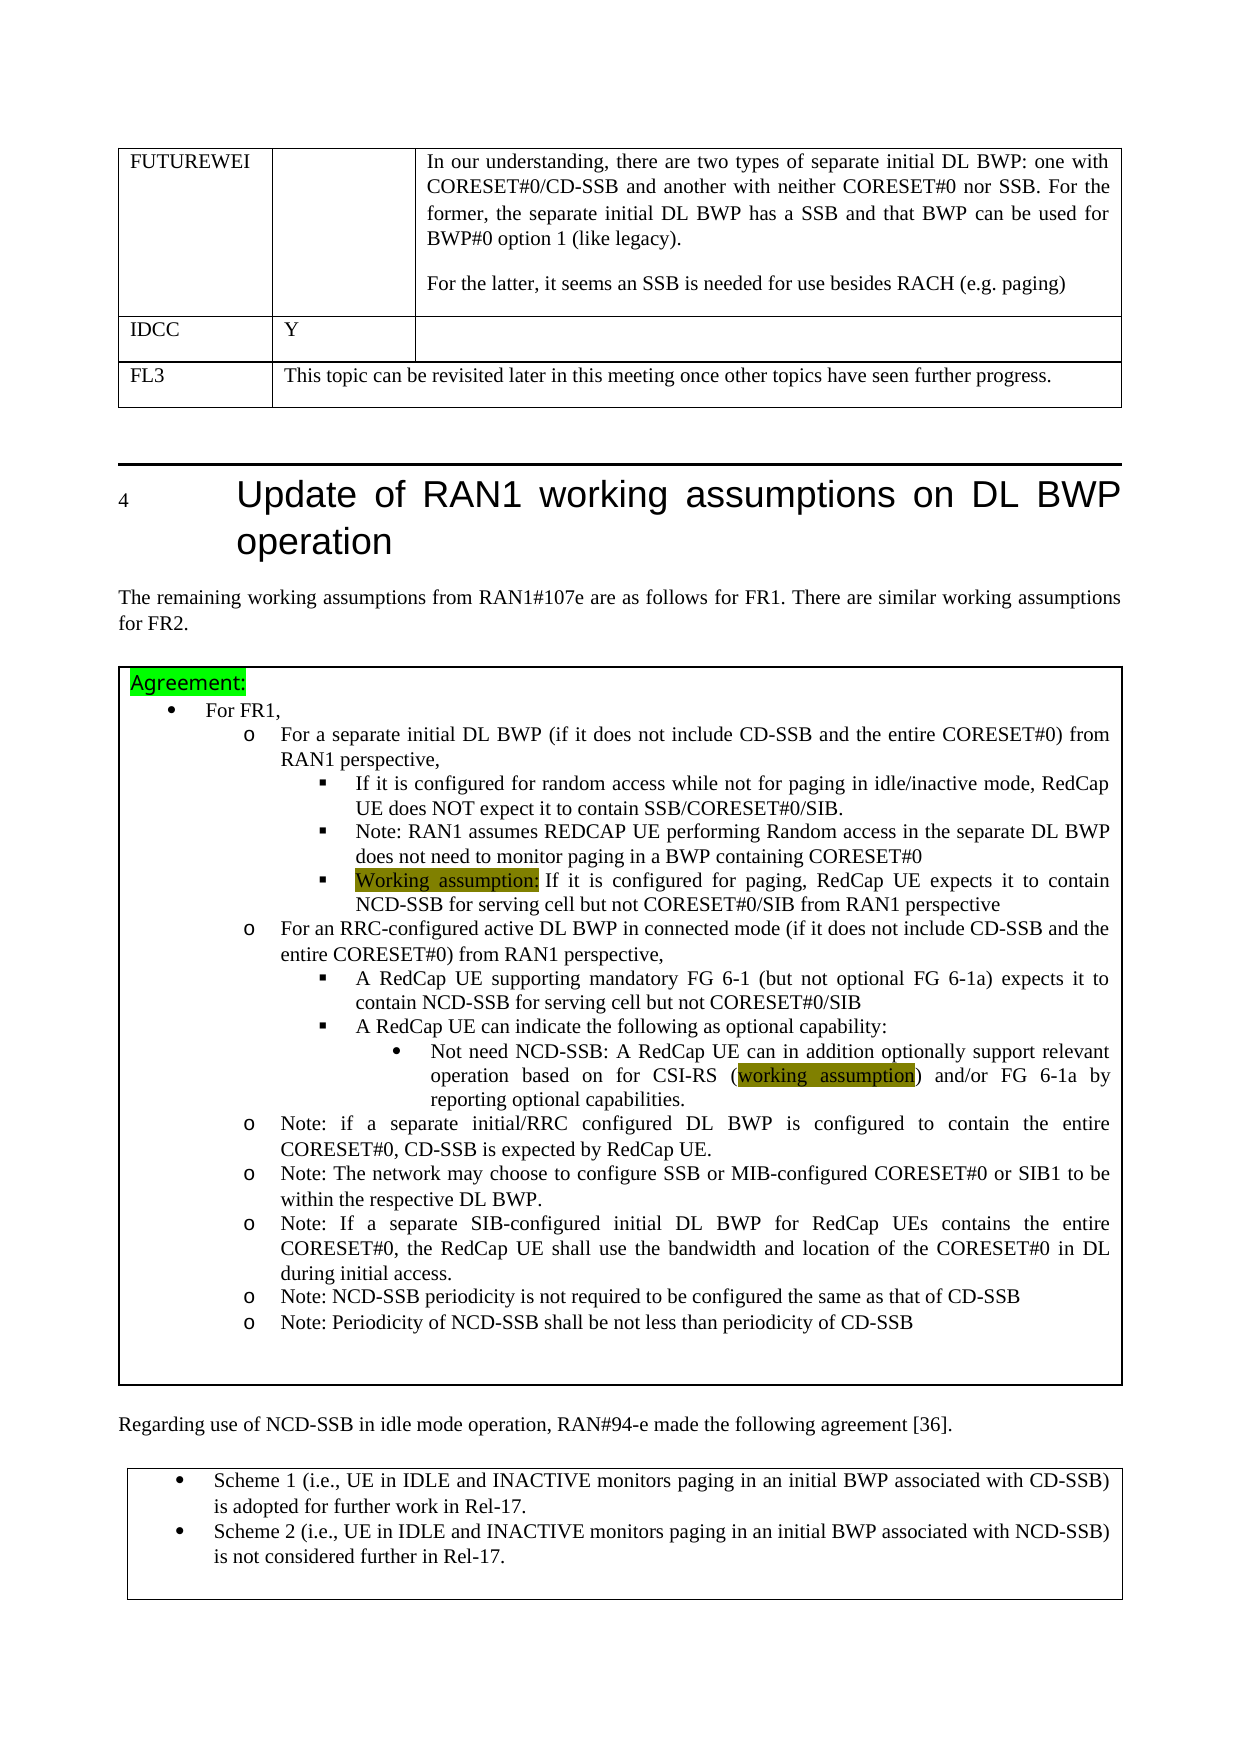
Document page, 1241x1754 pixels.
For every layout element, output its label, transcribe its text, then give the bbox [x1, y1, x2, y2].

table_cell [416, 317, 1121, 361]
table_cell FL3 [119, 363, 272, 407]
table_header Scheme 1 (i.e., UE in IDLE and INACTIVE monitors paging in an initial BWP associated with CD-SSB) is adopted for further work in Rel-17. Scheme 2 (i.e., UE in IDLE and INACTIVE monitors paging in an initial BWP associated with NCD-SSB) is not considered further in Rel-17. [128, 1469, 1122, 1598]
subtitle Update of RAN1 working assumptions on DL BWP operation [118, 466, 1122, 562]
text The remaining working assumptions from RAN1#107e are as follows for FR1. There are similar working assumptions for FR2. [118, 584, 1122, 634]
table_cell In our understanding, there are two types of separate initial DL BWP: one with CORESET#0/CD-SSB and another with neither CORESET#0 nor SSB. For the former, the separate initial DL BWP has a SSB and that BWP can be used for BWP#0 option 1 (like legacy). For the latter, it seems an SSB is needed for use besides RACH (e.g. paging) [416, 149, 1121, 316]
table_cell FUTUREWEI [119, 149, 272, 316]
table_cell Y [273, 317, 415, 361]
table_cell This topic can be revisited later in this meeting once other topics have seen further progress. [273, 363, 1121, 407]
text Regarding use of NCD-SSB in idle mode operation, RAN#94-e made the following agreement [36]. [118, 1386, 1122, 1436]
table_header Agreement: For FR1, For a separate initial DL BWP (if it does not include CD-SSB and the entire CORESET#0) from RAN1 perspective, If it is configured for random access while not for paging in idle/inactive mode, RedCap UE does NOT expect it to contain SSB/CORESET#0/SIB. Note: RAN1 assumes REDCAP UE performing Random access in the separate DL BWP does not need to monitor paging in a BWP containing CORESET#0 Working assumption: If it is configured for paging, RedCap UE expects it to contain NCD-SSB for serving cell but not CORESET#0/SIB from RAN1 perspective For an RRC-configured active DL BWP in connected mode (if it does not include CD-SSB and the entire CORESET#0) from RAN1 perspective, A RedCap UE supporting mandatory FG 6-1 (but not optional FG 6-1a) expects it to contain NCD-SSB for serving cell but not CORESET#0/SIB A RedCap UE can indicate the following as optional capability: Not need NCD-SSB: A RedCap UE can in addition optionally support relevant operation based on for CSI-RS (working assumption) and/or FG 6-1a by reporting optional capabilities. Note: if a separate initial/RRC configured DL BWP is configured to contain the entire CORESET#0, CD-SSB is expected by RedCap UE. Note: The network may choose to configure SSB or MIB-configured CORESET#0 or SIB1 to be within the respective DL BWP. Note: If a separate SIB-configured initial DL BWP for RedCap UEs contains the entire CORESET#0, the RedCap UE shall use the bandwidth and location of the CORESET#0 in DL during initial access. Note: NCD-SSB periodicity is not required to be configured the same as that of CD-SSB Note: Periodicity of NCD-SSB shall be not less than periodicity of CD-SSB [120, 668, 1121, 1384]
table_cell [273, 149, 415, 316]
table_cell IDCC [119, 317, 272, 361]
